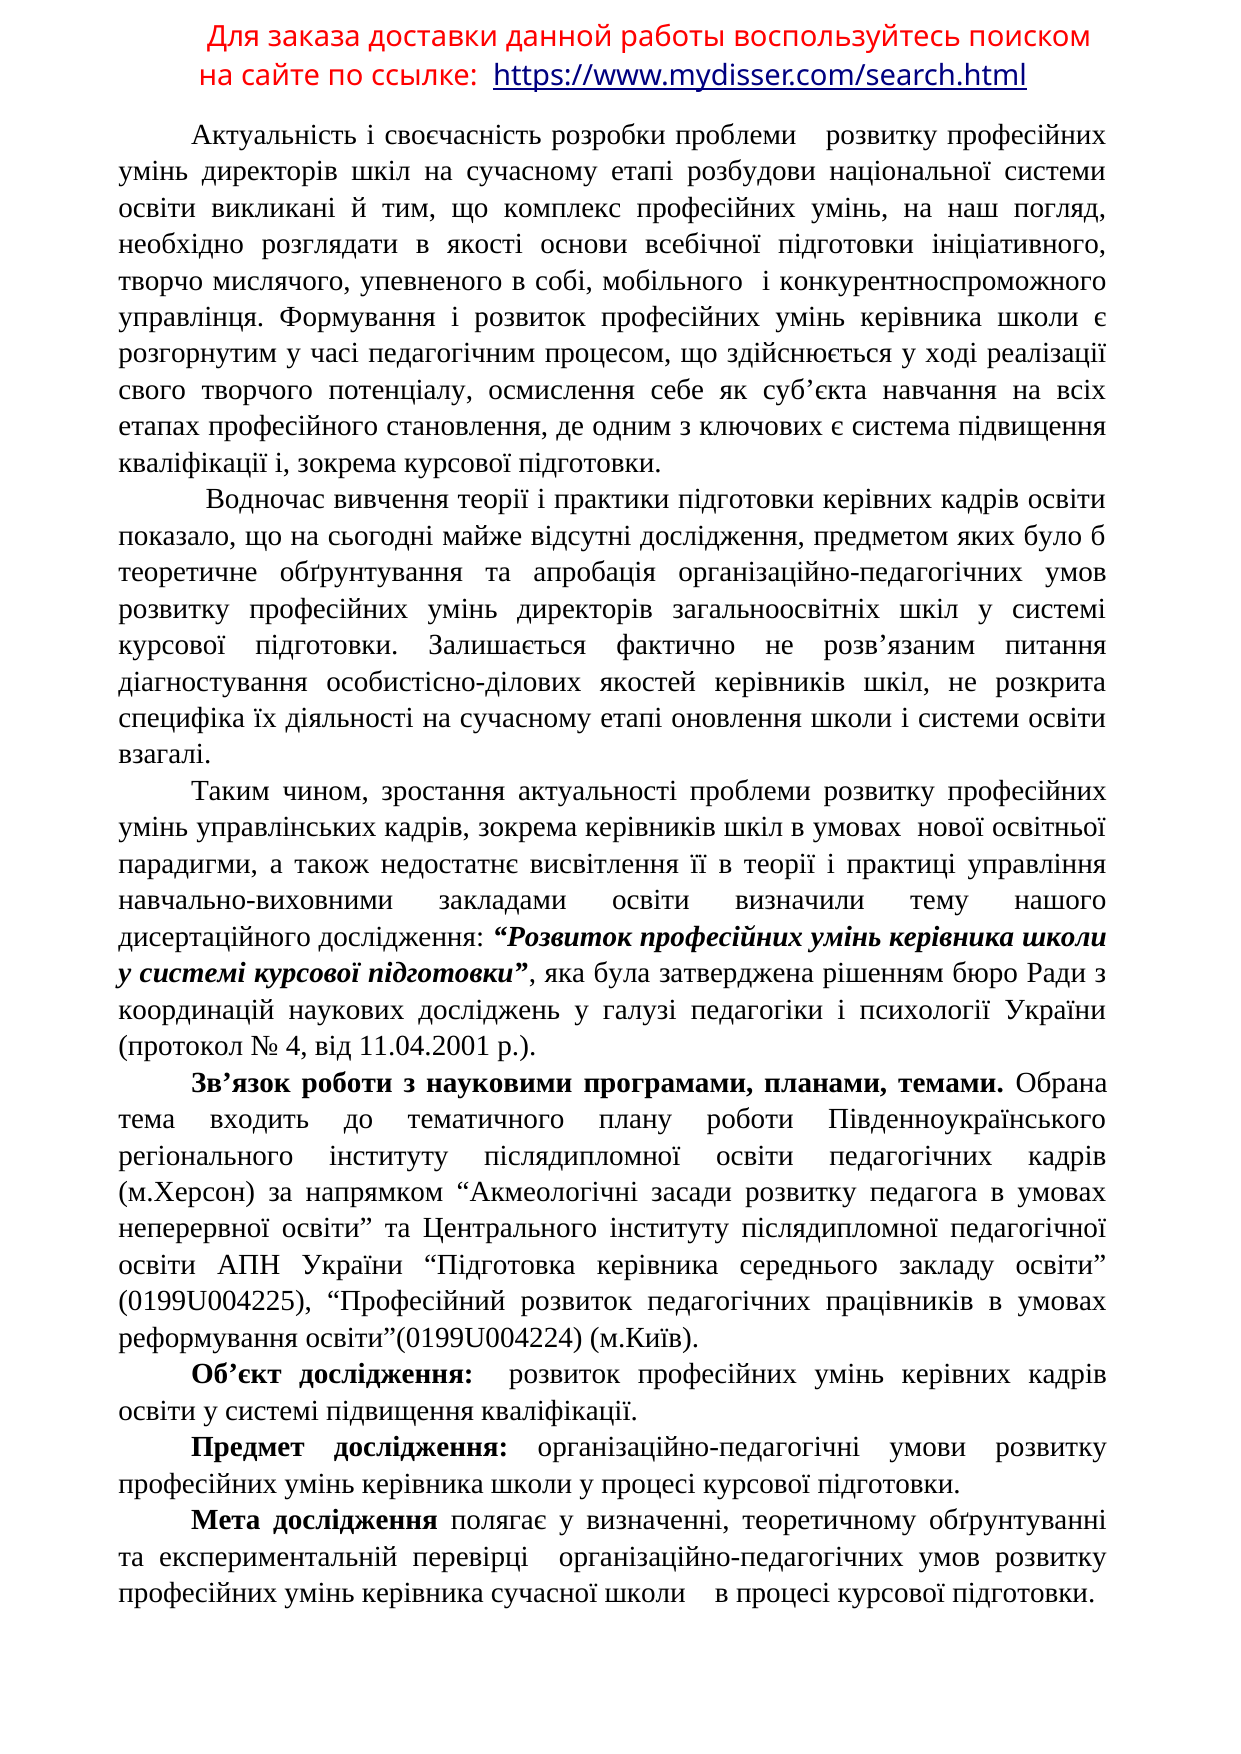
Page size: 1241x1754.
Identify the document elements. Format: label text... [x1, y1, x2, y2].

text Предмет дослідження: організаційно-педагогічні умови розвитку професійних умінь керівника школи у процесі курсової підготовки. [118, 1427, 1107, 1500]
text Актуальність і своєчасність розробки проблеми розвитку професійних умінь директорів шкіл на сучасному етапі розбудови національної системи освіти викликані й тим, що комплекс професійних умінь, на наш погляд, необхідно розглядати в якості основи всебічної підготовки ініціативного, творчо мислячого, упевненого в собі, мобільного і конкурентноспроможного управлінця. Формування і розвиток професійних умінь керівника школи є розгорнутим у часі педагогічним процесом, що здійснюється у ході реалізації свого творчого потенціалу, осмислення себе як суб’єкта навчання на всіх етапах професійного становлення, де одним з ключових є система підвищення кваліфікації і, зокрема курсової підготовки. [118, 115, 1107, 479]
text Зв’язок роботи з науковими програмами, планами, темами. Обрана тема входить до тематичного плану роботи Південноукраїнського регіонального інституту післядипломної освіти педагогічних кадрів (м.Херсон) за напрямком “Акмеологічні засади розвитку педагога в умовах неперервної освіти” та Центрального інституту післядипломної педагогічної освіти АПН України “Підготовка керівника середнього закладу освіти” (0199U004225), “Професійний розвиток педагогічних працівників в умовах реформування освіти”(0199U004224) (м.Київ). [118, 1063, 1107, 1354]
text Водночас вивчення теорії і практики підготовки керівних кадрів освіти показало, що на сьогодні майже відсутні дослідження, предметом яких було б теоретичне обґрунтування та апробація організаційно-педагогічних умов розвитку професійних умінь директорів загальноосвітніх шкіл у системі курсової підготовки. Залишається фактично не розв’язаним питання діагностування особистісно-ділових якостей керівників шкіл, не розкрита специфіка їх діяльності на сучасному етапі оновлення школи і системи освіти взагалі. [118, 479, 1107, 771]
text Таким чином, зростання актуальності проблеми розвитку професійних умінь управлінських кадрів, зокрема керівників шкіл в умовах нової освітньої парадигми, а також недостатнє висвітлення її в теорії і практиці управління навчально-виховними закладами освіти визначили тему нашого дисертаційного дослідження: “Розвиток професійних умінь керівника школи у системі курсової підготовки”, яка була затверджена рішенням бюро Ради з координацій наукових досліджень у галузі педагогіки і психології України (протокол № 4, від 11.04.2001 р.). [118, 771, 1107, 1063]
text Мета дослідження полягає у визначенні, теоретичному обґрунтуванні та експериментальній перевірці організаційно-педагогічних умов розвитку професійних умінь керівника сучасної школи в процесі курсової підготовки. [118, 1500, 1107, 1610]
text Об’єкт дослідження: розвиток професійних умінь керівних кадрів освіти у системі підвищення кваліфікації. [118, 1354, 1107, 1427]
